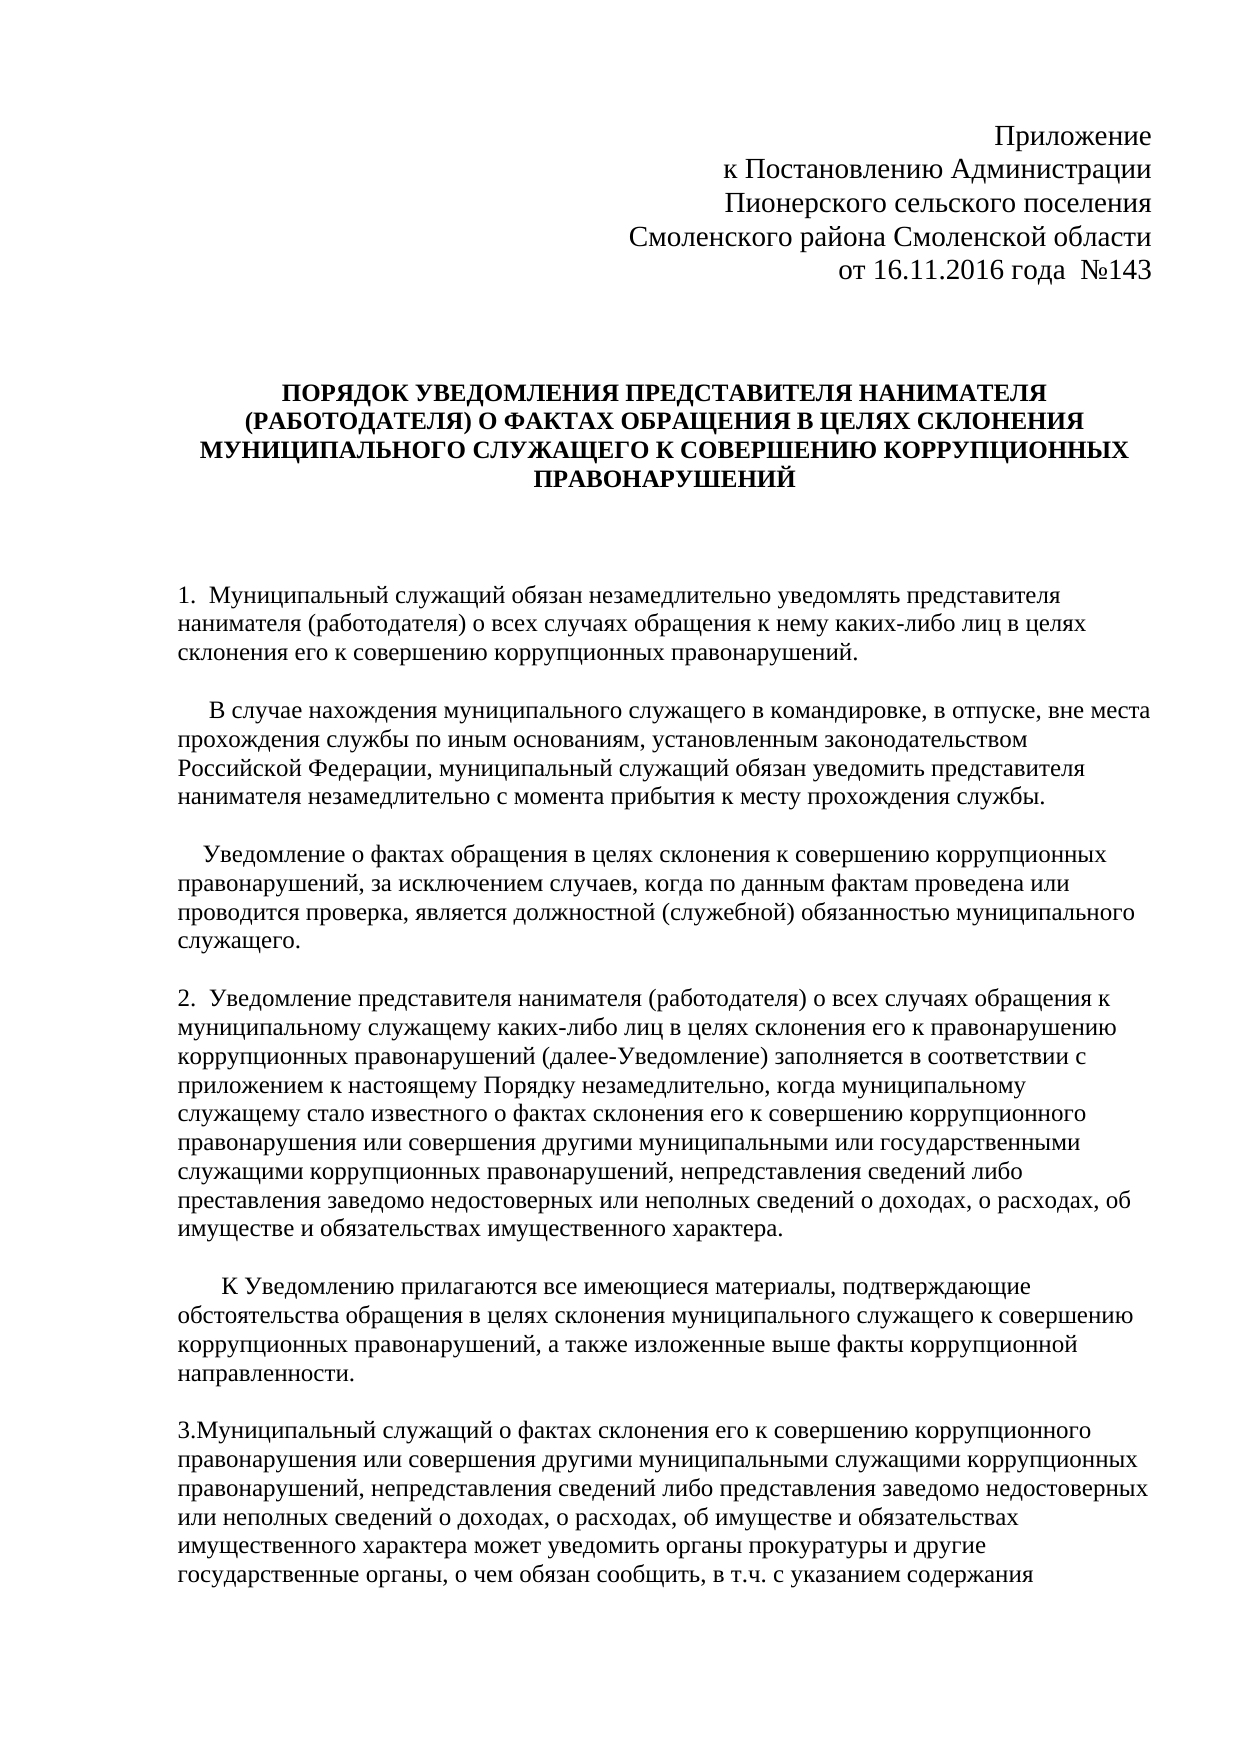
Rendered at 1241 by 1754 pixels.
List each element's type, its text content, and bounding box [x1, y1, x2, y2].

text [177, 1416, 1152, 1588]
text ПОРЯДОК УВЕДОМЛЕНИЯ ПРЕДСТАВИТЕЛЯ НАНИМАТЕЛЯ (РАБОТОДАТЕЛЯ) О ФАКТАХ ОБРАЩЕНИЯ В ЦЕЛЯХ СКЛОНЕНИЯ МУНИЦИПАЛЬНОГО СЛУЖАЩЕГО К СОВЕРШЕНИЮ КОРРУПЦИОННЫХ ПРАВОНАРУШЕНИЙ [177, 378, 1152, 493]
text Смоленского района Смоленской области [177, 219, 1152, 252]
text Пионерского сельского поселения [177, 185, 1152, 219]
text 1. Муниципальный служащий обязан незамедлительно уведомлять представителя нанимателя (работодателя) о всех случаях обращения к нему каких-либо лиц в целях склонения его к совершению коррупционных правонарушений. [177, 580, 1152, 666]
text 2. Уведомление представителя нанимателя (работодателя) о всех случаях обращения к муниципальному служащему каких-либо лиц в целях склонения его к правонарушению коррупционных правонарушений (далее-Уведомление) заполняется в соответствии с приложением к настоящему Порядку незамедлительно, когда муниципальному служащему стало известного о фактах склонения его к совершению коррупционного правонарушения или совершения другими муниципальными или государственными служащими коррупционных правонарушений, непредставления сведений либо преставления заведомо недостоверных или неполных сведений о доходах, о расходах, об имуществе и обязательствах имущественного характера. [177, 983, 1152, 1242]
text Уведомление о фактах обращения в целях склонения к совершению коррупционных правонарушений, за исключением случаев, когда по данным фактам проведена или проводится проверка, является должностной (служебной) обязанностью муниципального служащего. [177, 839, 1152, 954]
text В случае нахождения муниципального служащего в командировке, в отпуске, вне места прохождения службы по иным основаниям, установленным законодательством Российской Федерации, муниципальный служащий обязан уведомить представителя нанимателя незамедлительно с момента прибытия к месту прохождения службы. [177, 695, 1152, 810]
text к Постановлению Администрации [177, 152, 1152, 185]
text от 16.11.2016 года №143 [177, 252, 1152, 286]
text К Уведомлению прилагаются все имеющиеся материалы, подтверждающие обстоятельства обращения в целях склонения муниципального служащего к совершению коррупционных правонарушений, а также изложенные выше факты коррупционной направленности. [177, 1271, 1152, 1386]
text Приложение [177, 118, 1152, 152]
